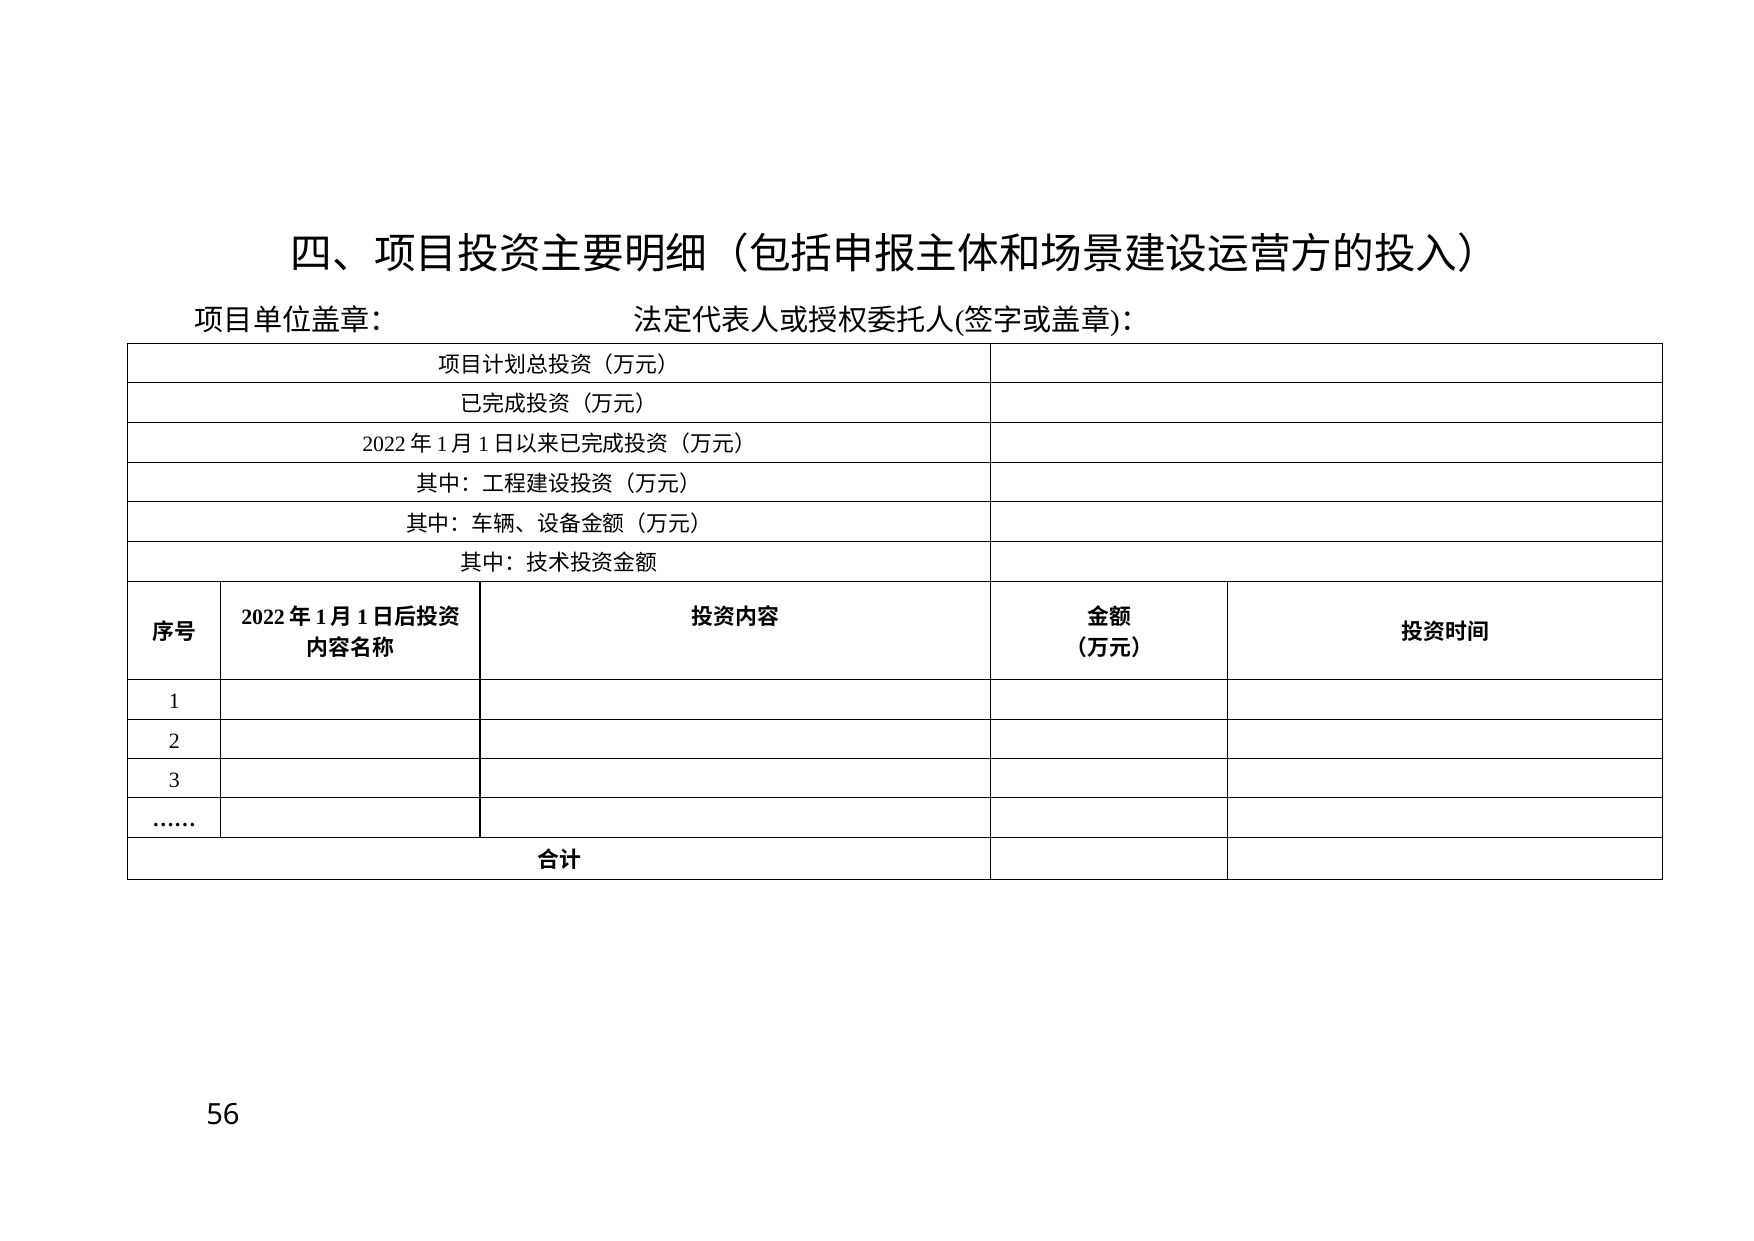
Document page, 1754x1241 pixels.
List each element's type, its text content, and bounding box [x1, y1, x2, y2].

subtitle 四、项目投资主要明细（包括申报主体和场景建设运营方的投入） [165, 218, 1624, 281]
table_cell [991, 759, 1227, 797]
table_cell [991, 680, 1227, 718]
table_cell 合计 [128, 838, 990, 879]
table_cell [1228, 759, 1662, 797]
table_cell 2022年1月1日后投资内容名称 [221, 582, 479, 679]
table_cell [221, 720, 479, 758]
table_cell [991, 720, 1227, 758]
table_cell 2022年1月1日以来已完成投资（万元） [128, 423, 990, 462]
table_cell 投资时间 [1228, 582, 1662, 679]
text 项目单位盖章： 法定代表人或授权委托人(签字或盖章)： [165, 281, 1624, 342]
table_cell [481, 680, 990, 718]
table_cell [481, 720, 990, 758]
table_cell [1228, 720, 1662, 758]
table_cell 其中：技术投资金额 [128, 542, 990, 581]
table_cell [991, 798, 1227, 837]
table_cell 投资内容 [481, 582, 990, 679]
table_cell [1228, 838, 1662, 879]
table_header 项目计划总投资（万元） [128, 344, 990, 382]
table_cell [1228, 680, 1662, 718]
table_cell [1228, 798, 1662, 837]
table_cell [991, 423, 1662, 462]
table_cell [991, 502, 1662, 541]
table_cell 金额 （万元） [991, 582, 1227, 679]
table_cell [221, 759, 479, 797]
table_cell 序号 [128, 582, 220, 679]
table_cell [481, 798, 990, 837]
table_cell …… [128, 798, 220, 837]
table_cell 3 [128, 759, 220, 797]
table_cell [481, 759, 990, 797]
table_cell 已完成投资（万元） [128, 383, 990, 422]
table_cell 1 [128, 680, 220, 718]
table_cell 其中：车辆、设备金额（万元） [128, 502, 990, 541]
table_cell [221, 680, 479, 718]
table_cell [991, 838, 1227, 879]
table_cell [991, 542, 1662, 581]
table_cell 2 [128, 720, 220, 758]
table_cell [221, 798, 479, 837]
table_cell [991, 383, 1662, 422]
table_cell 其中：工程建设投资（万元） [128, 463, 990, 501]
table_cell [991, 463, 1662, 501]
table_header [991, 344, 1662, 382]
